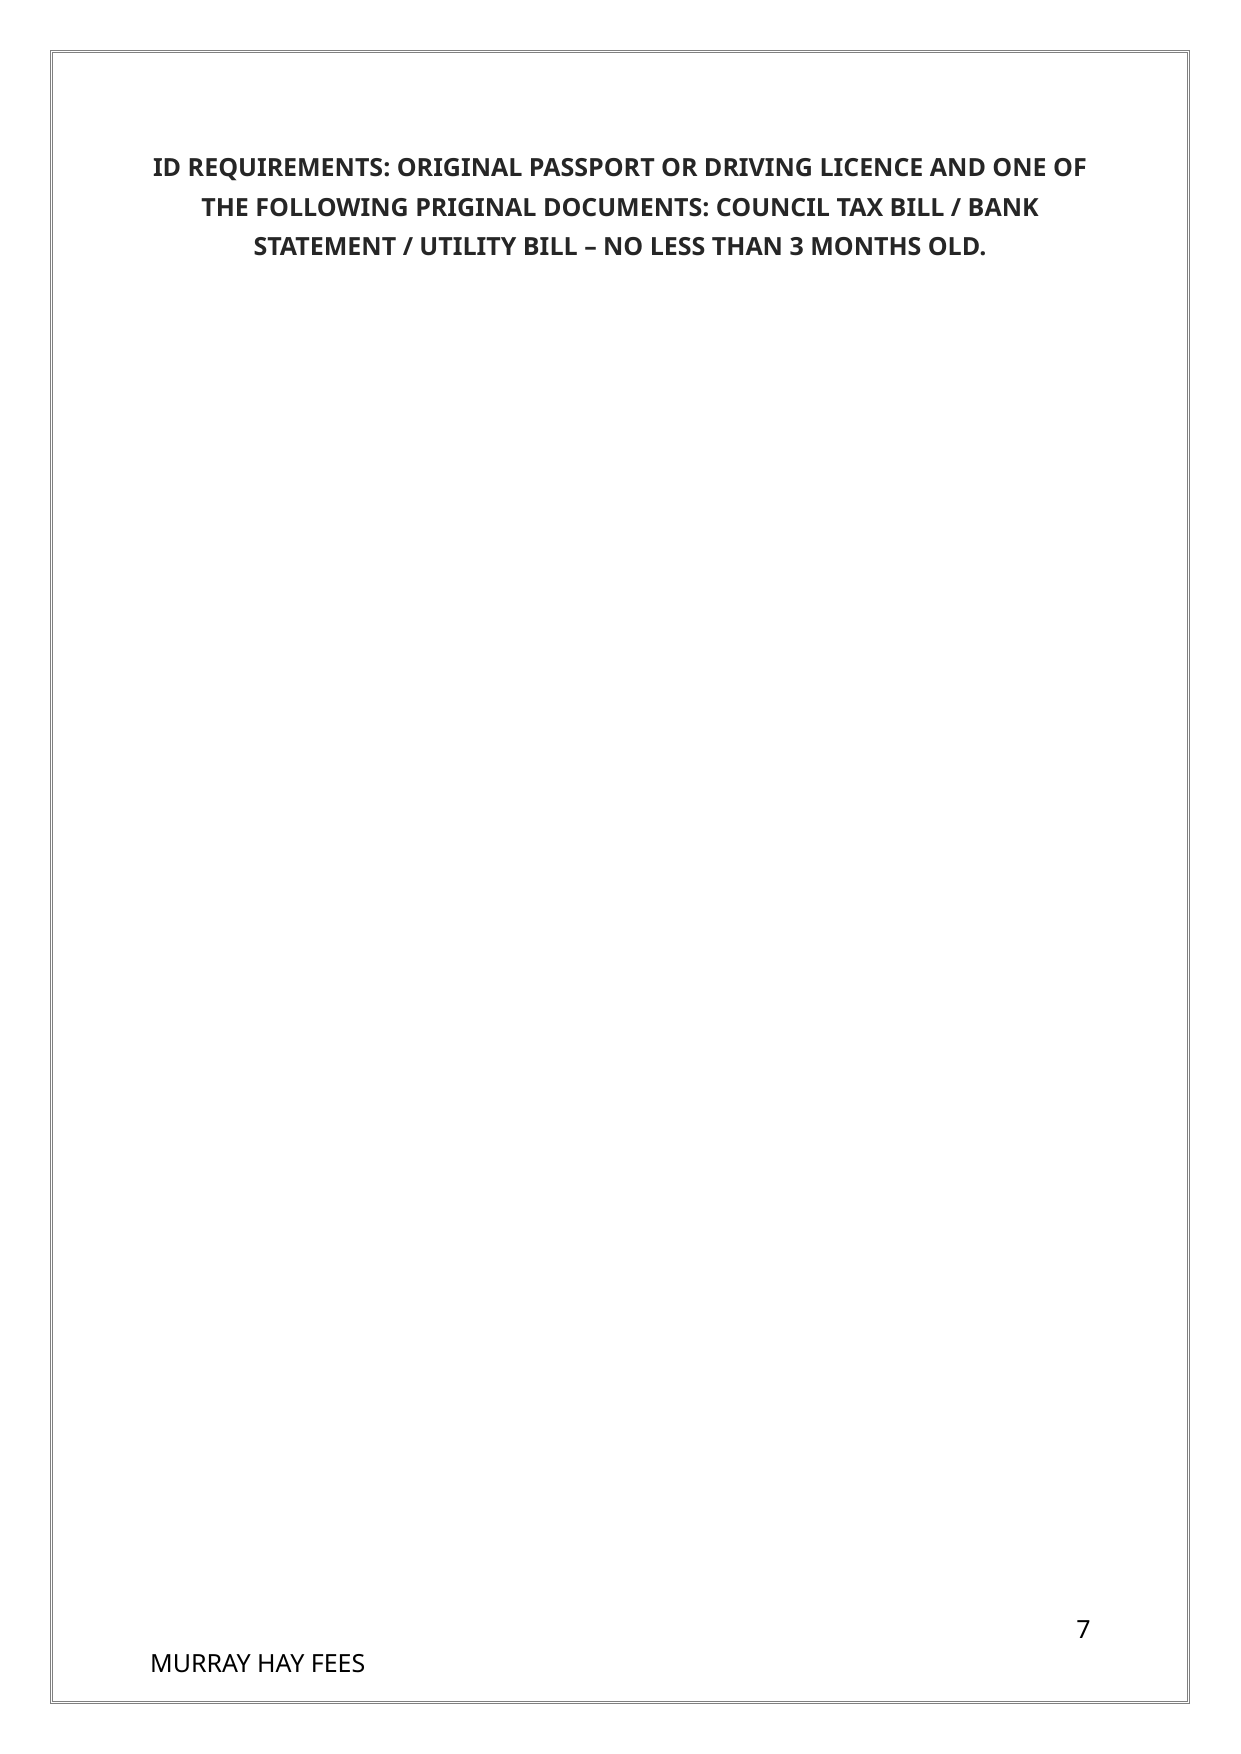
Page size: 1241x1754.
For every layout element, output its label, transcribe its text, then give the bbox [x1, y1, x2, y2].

text ID REQUIREMENTS: ORIGINAL PASSPORT OR DRIVING LICENCE AND ONE OF THE FOLLOWING PRIGINAL DOCUMENTS: COUNCIL TAX BILL / BANK STATEMENT / UTILITY BILL – NO LESS THAN 3 MONTHS OLD. [150, 150, 1090, 262]
